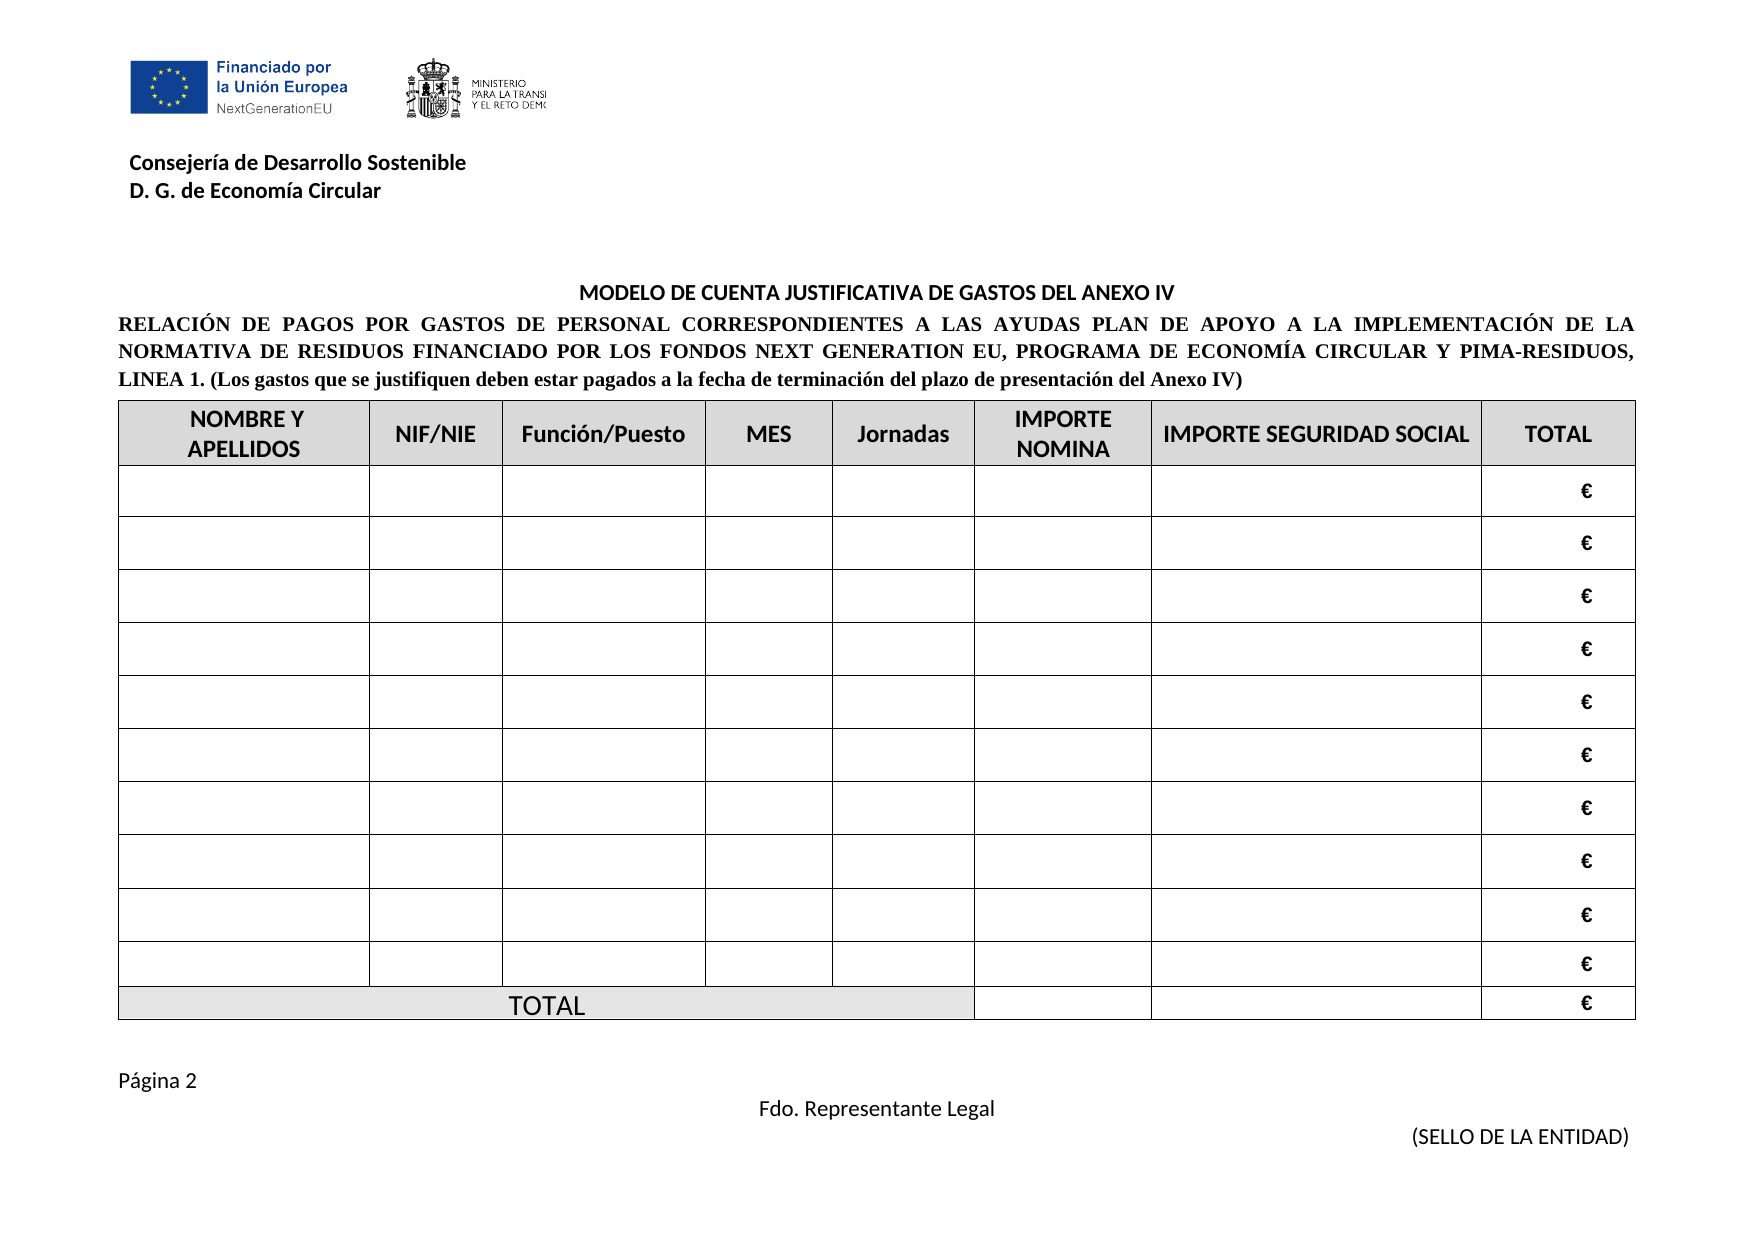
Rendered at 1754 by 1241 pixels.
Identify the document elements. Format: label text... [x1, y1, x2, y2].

table_cell [503, 782, 705, 834]
table_cell [370, 942, 502, 986]
table_cell € [1482, 466, 1635, 516]
table_cell [119, 466, 369, 516]
table_cell [833, 889, 974, 941]
table_cell [833, 570, 974, 622]
table_cell [706, 835, 832, 887]
table_cell [706, 942, 832, 986]
table_cell [975, 835, 1151, 887]
table_cell [119, 570, 369, 622]
table_cell [1152, 517, 1481, 569]
table_cell € [1482, 623, 1635, 675]
table_cell [975, 623, 1151, 675]
table_cell [119, 676, 369, 728]
table_cell [370, 889, 502, 941]
table_cell [119, 517, 369, 569]
table_cell [706, 889, 832, 941]
table_header NIF/NIE [370, 401, 502, 465]
table_cell € [1482, 987, 1635, 1018]
table_cell [370, 782, 502, 834]
table_cell [370, 466, 502, 516]
table_header Jornadas [833, 401, 974, 465]
table_cell [503, 623, 705, 675]
table_cell [119, 889, 369, 941]
table_cell [706, 623, 832, 675]
table_cell [370, 729, 502, 781]
table_cell [975, 942, 1151, 986]
table_cell [503, 942, 705, 986]
table_cell TOTAL [119, 987, 974, 1018]
table_cell [1152, 729, 1481, 781]
table_cell [833, 942, 974, 986]
table_cell [975, 987, 1151, 1018]
table_cell [975, 782, 1151, 834]
table_cell [119, 729, 369, 781]
table_cell [706, 570, 832, 622]
table_cell [370, 570, 502, 622]
table_cell [503, 729, 705, 781]
table_header IMPORTE SEGURIDAD SOCIAL [1152, 401, 1481, 465]
table_cell [833, 466, 974, 516]
table_cell [370, 517, 502, 569]
table_cell [833, 782, 974, 834]
table_cell [1152, 623, 1481, 675]
table_cell € [1482, 729, 1635, 781]
table_cell [1152, 782, 1481, 834]
table_cell € [1482, 570, 1635, 622]
table_cell [119, 942, 369, 986]
table_cell [706, 466, 832, 516]
table_cell [706, 676, 832, 728]
table_cell [975, 729, 1151, 781]
table_cell [1152, 676, 1481, 728]
table_cell [975, 570, 1151, 622]
table_cell [975, 889, 1151, 941]
table_header TOTAL [1482, 401, 1635, 465]
table_cell [706, 729, 832, 781]
picture [129, 56, 547, 121]
table_cell [1152, 942, 1481, 986]
table_cell [503, 676, 705, 728]
table_header IMPORTE NOMINA [975, 401, 1151, 465]
table_cell [119, 782, 369, 834]
table_cell [1152, 987, 1481, 1018]
table_cell [503, 835, 705, 887]
table_cell [1152, 835, 1481, 887]
text RELACIÓN DE PAGOS POR GASTOS DE PERSONAL CORRESPONDIENTES A LAS AYUDAS PLAN DE APOYO A LA IMPLEMENTACIÓN DE LA NORMATIVA DE RESIDUOS FINANCIADO POR LOS FONDOS NEXT GENERATION EU, PROGRAMA DE ECONOMÍA CIRCULAR Y PIMA-RESIDUOS, LINEA 1. (Los gastos que se justifiquen deben estar pagados a la fecha de terminación del plazo de presentación del Anexo IV) [118, 312, 1636, 391]
table_cell [706, 782, 832, 834]
table_cell [975, 517, 1151, 569]
table_cell [833, 676, 974, 728]
table_cell [370, 835, 502, 887]
table_cell € [1482, 889, 1635, 941]
table_cell € [1482, 835, 1635, 887]
table_cell [119, 835, 369, 887]
table_cell [706, 517, 832, 569]
table_cell [503, 889, 705, 941]
table_cell [370, 623, 502, 675]
table_cell [370, 676, 502, 728]
table_header Función/Puesto [503, 401, 705, 465]
table_cell [1152, 889, 1481, 941]
table_header NOMBRE Y APELLIDOS [119, 401, 369, 465]
table_cell € [1482, 942, 1635, 986]
table_cell [1152, 466, 1481, 516]
table_cell [975, 466, 1151, 516]
table_cell [833, 729, 974, 781]
table_cell € [1482, 517, 1635, 569]
table_cell [833, 835, 974, 887]
table_cell [833, 517, 974, 569]
table_cell [503, 466, 705, 516]
table_cell [1152, 570, 1481, 622]
table_cell [503, 517, 705, 569]
table_cell € [1482, 782, 1635, 834]
table_cell [503, 570, 705, 622]
table_cell € [1482, 676, 1635, 728]
table_cell [975, 676, 1151, 728]
table_header MES [706, 401, 832, 465]
table_cell [833, 623, 974, 675]
table_cell [119, 623, 369, 675]
